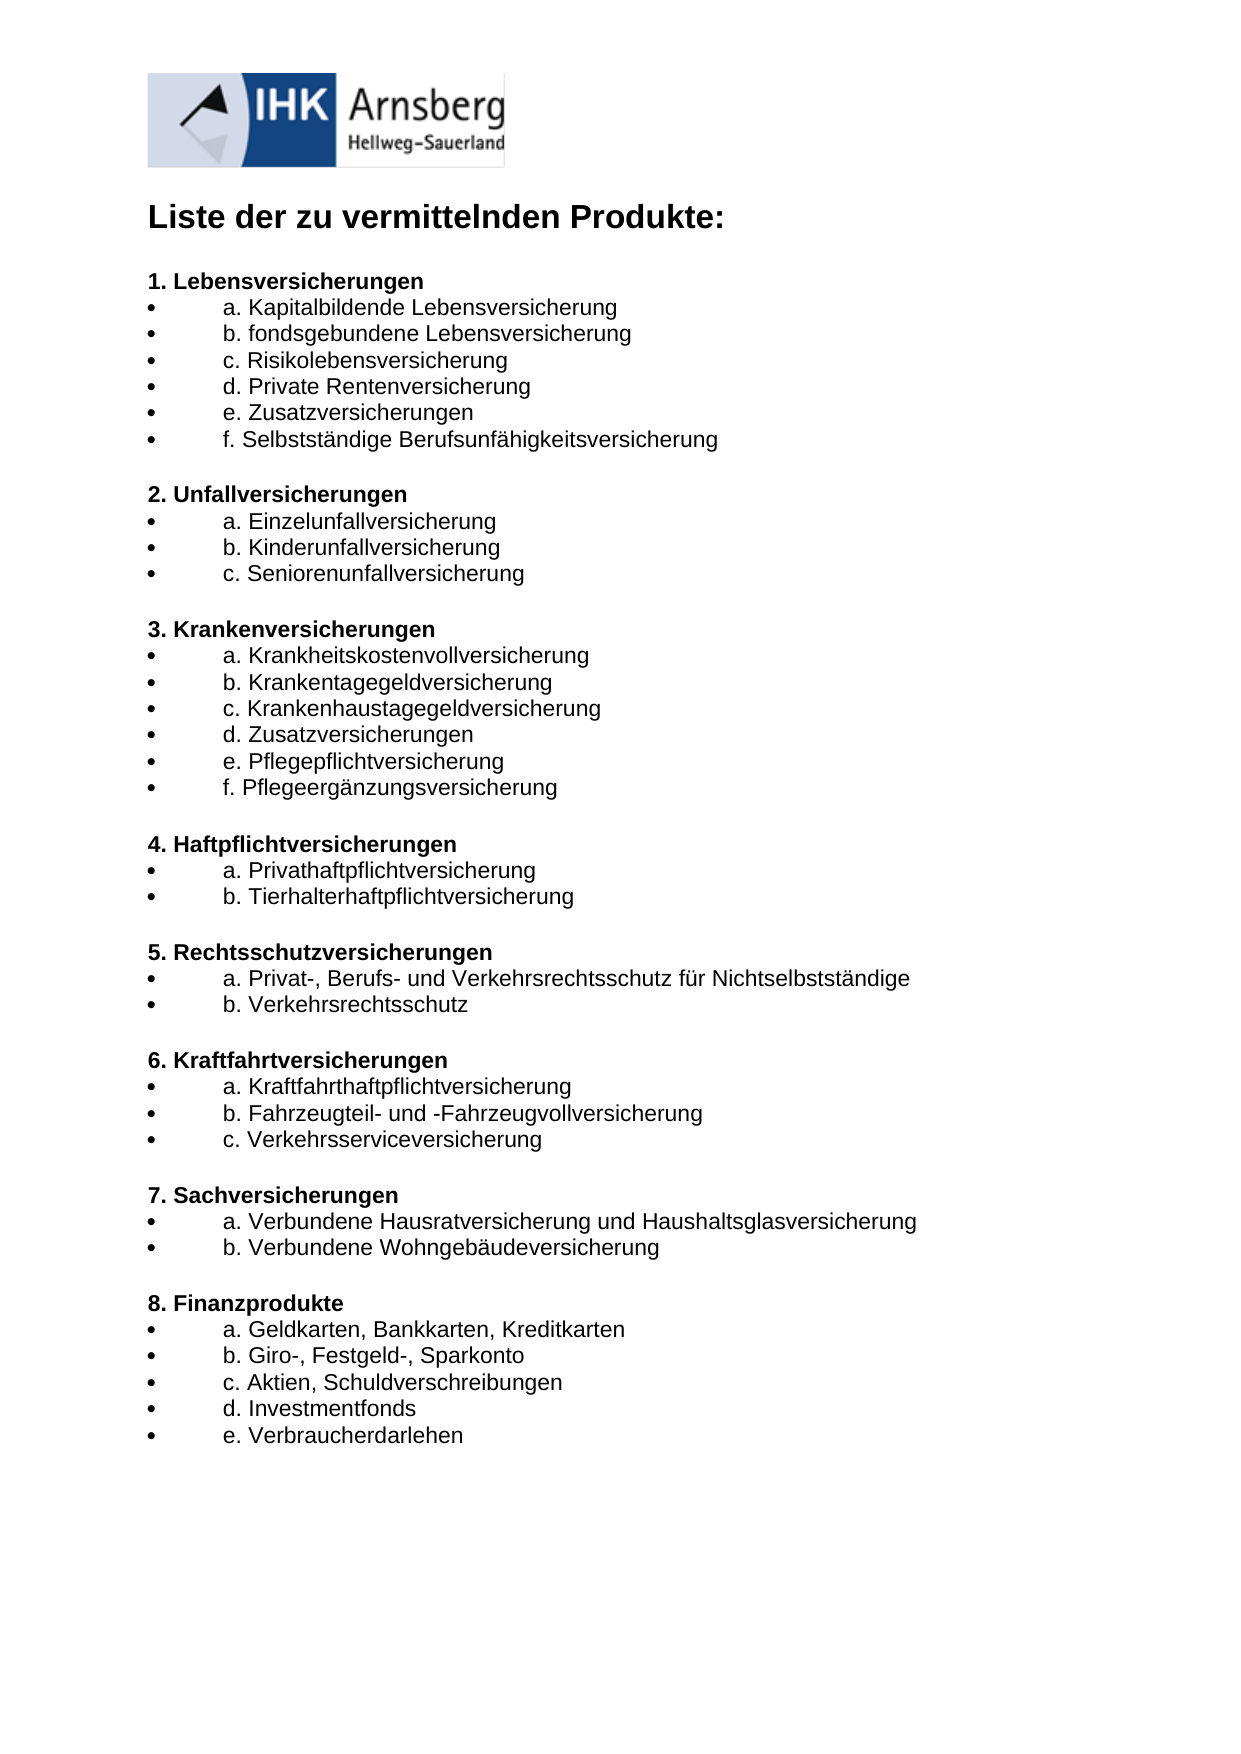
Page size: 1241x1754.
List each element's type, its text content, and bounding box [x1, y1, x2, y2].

text 5. Rechtsschutzversicherungen [148, 939, 1093, 965]
text Liste der zu vermittelnden Produkte: [148, 197, 1093, 236]
list e. Zusatzversicherungen [148, 399, 1093, 426]
list f. Selbstständige Berufsunfähigkeitsversicherung [148, 426, 1093, 452]
list f. Pflegeergänzungsversicherung [148, 774, 1093, 800]
list e. Verbraucherdarlehen [148, 1422, 1093, 1448]
list d. Investmentfonds [148, 1395, 1093, 1422]
text 2. Unfallversicherungen [148, 481, 1093, 508]
text 1. Lebensversicherungen [148, 268, 1093, 294]
text 6. Kraftfahrtversicherungen [148, 1047, 1093, 1073]
list d. Zusatzversicherungen [148, 721, 1093, 748]
list b. Verkehrsrechtsschutz [148, 991, 1093, 1018]
picture [147, 73, 506, 169]
list a. Privathaftpflichtversicherung [148, 857, 1093, 883]
list e. Pflegepflichtversicherung [148, 748, 1093, 774]
list d. Private Rentenversicherung [148, 373, 1093, 399]
list b. Krankentagegeldversicherung [148, 668, 1093, 695]
list b. Giro-, Festgeld-, Sparkonto [148, 1342, 1093, 1369]
list b. fondsgebundene Lebensversicherung [148, 320, 1093, 347]
list c. Seniorenunfallversicherung [148, 560, 1093, 587]
text 8. Finanzprodukte [148, 1290, 1093, 1316]
list a. Einzelunfallversicherung [148, 508, 1093, 534]
list b. Tierhalterhaftpflichtversicherung [148, 883, 1093, 909]
list b. Kinderunfallversicherung [148, 534, 1093, 560]
list b. Fahrzeugteil- und -Fahrzeugvollversicherung [148, 1100, 1093, 1126]
list a. Kapitalbildende Lebensversicherung [148, 294, 1093, 320]
list b. Verbundene Wohngebäudeversicherung [148, 1234, 1093, 1261]
list a. Geldkarten, Bankkarten, Kreditkarten [148, 1316, 1093, 1342]
list a. Verbundene Hausratversicherung und Haushaltsglasversicherung [148, 1208, 1093, 1234]
list a. Kraftfahrthaftpflichtversicherung [148, 1073, 1093, 1100]
list c. Risikolebensversicherung [148, 347, 1093, 373]
list a. Krankheitskostenvollversicherung [148, 642, 1093, 668]
list a. Privat-, Berufs- und Verkehrsrechtsschutz für Nichtselbstständige [148, 965, 1093, 991]
text 4. Haftpflichtversicherungen [148, 831, 1093, 857]
text 7. Sachversicherungen [148, 1182, 1093, 1208]
list c. Aktien, Schuldverschreibungen [148, 1369, 1093, 1395]
text 3. Krankenversicherungen [148, 616, 1093, 642]
list c. Verkehrsserviceversicherung [148, 1126, 1093, 1152]
list c. Krankenhaustagegeldversicherung [148, 695, 1093, 721]
